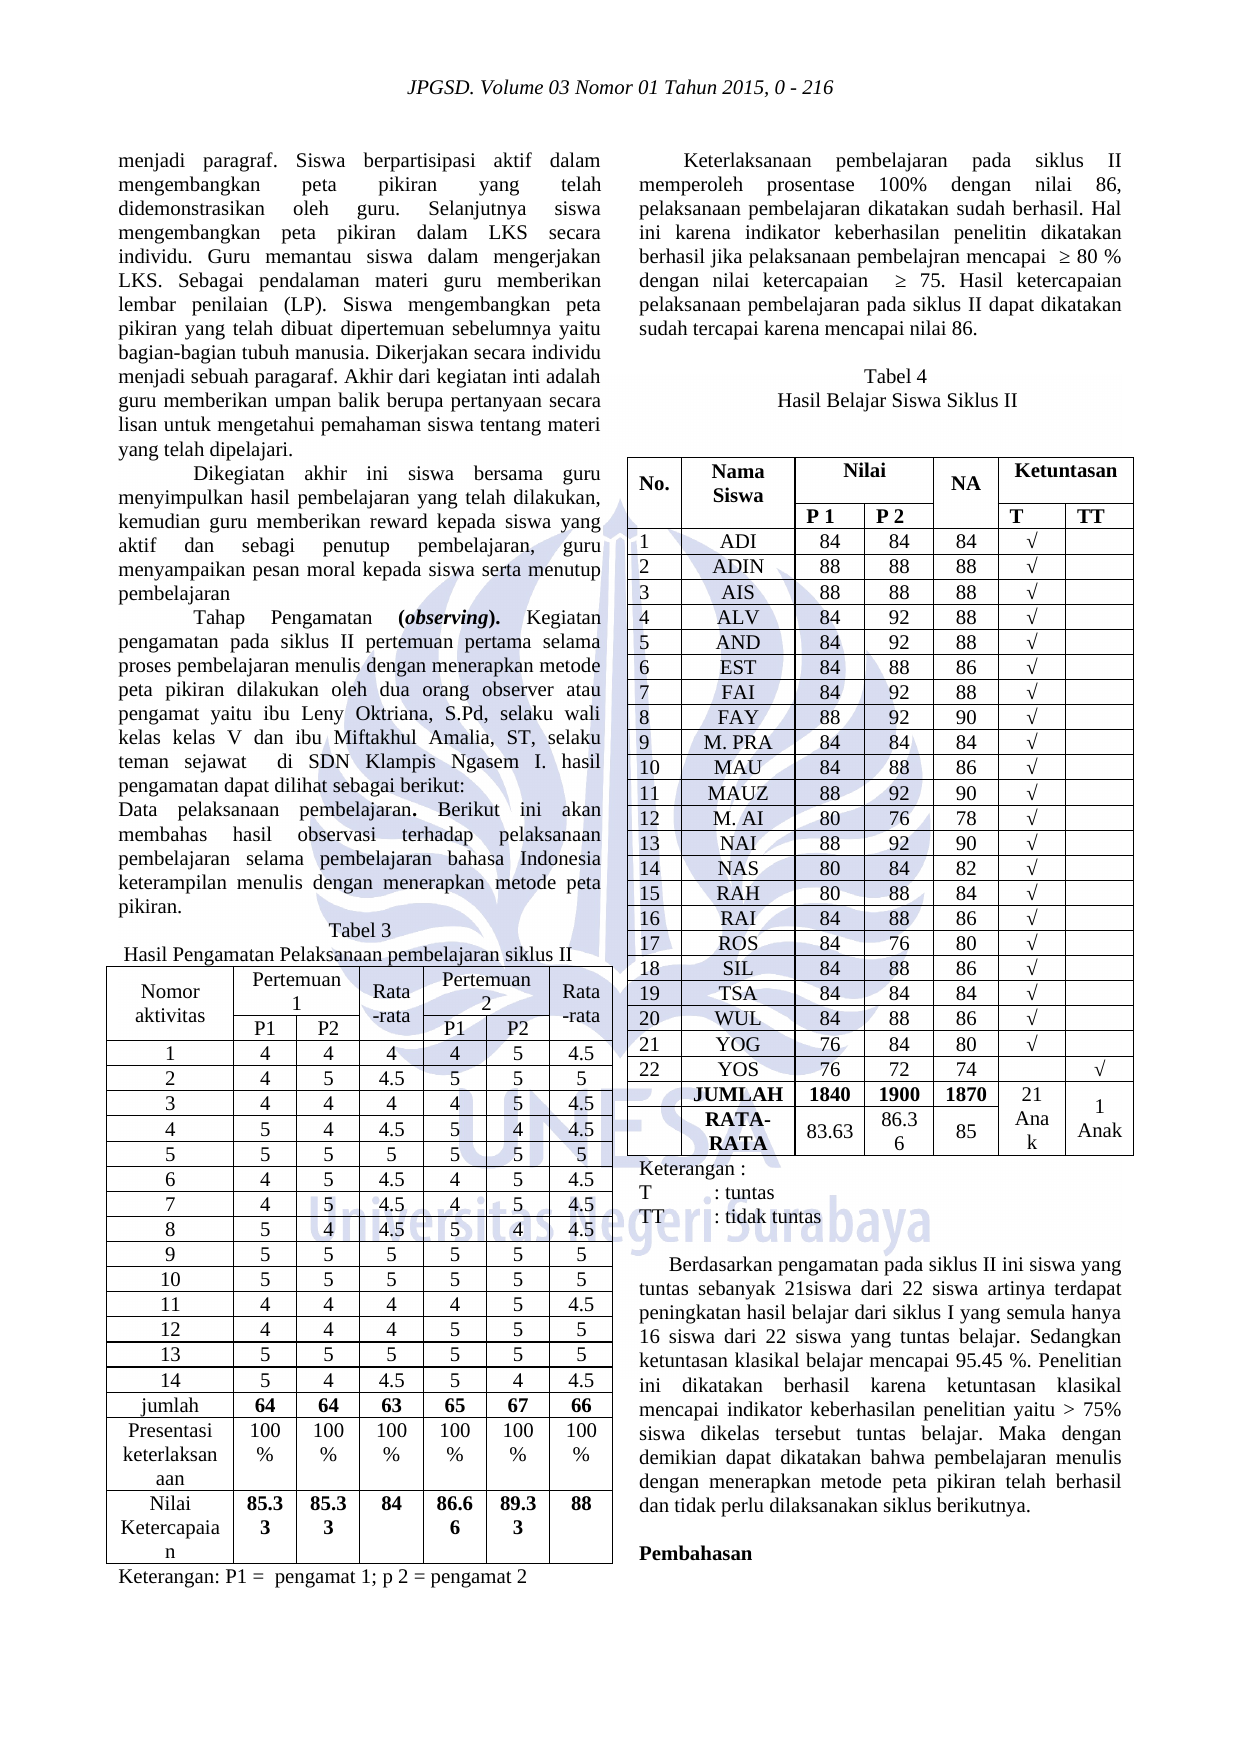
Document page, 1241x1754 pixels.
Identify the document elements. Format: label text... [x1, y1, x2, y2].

table_cell √ [999, 705, 1065, 729]
table_cell 88 [865, 956, 933, 980]
table_cell 84 [865, 529, 933, 553]
table_cell 5 [234, 1267, 296, 1291]
table_cell 63 [360, 1393, 423, 1417]
table_cell 88 [796, 831, 864, 855]
table_cell [1066, 529, 1133, 553]
table_cell 100% [424, 1418, 486, 1490]
table_cell 5 [360, 1242, 423, 1266]
table_cell M. PRA [682, 730, 794, 754]
table_cell 13 [107, 1343, 233, 1366]
table_cell 4.5 [360, 1217, 423, 1241]
table_header Ketuntasan [999, 458, 1133, 503]
table_cell √ [999, 605, 1065, 629]
text Dikegiatan akhir ini siswa bersama guru menyimpulkan hasil pembelajaran yang telah dilakukan, kemudian guru memberikan reward kepada siswa yang aktif dan sebagi penutup pembelajaran, guru menyampaikan pesan moral kepada siswa serta menutup pembelajaran [118, 461, 601, 605]
table_cell 6 [107, 1167, 233, 1191]
table_cell 84 [796, 730, 864, 754]
table_cell 4 [424, 1167, 486, 1191]
table_cell 5 [234, 1217, 296, 1241]
table_cell 72 [865, 1057, 933, 1081]
table_cell 5 [360, 1343, 423, 1366]
text Hasil Pengamatan Pelaksanaan pembelajaran siklus II [118, 942, 601, 966]
table_cell [1066, 931, 1133, 955]
table_cell TSA [682, 981, 794, 1005]
table_cell [1066, 981, 1133, 1005]
table_cell √ [999, 580, 1065, 604]
table_cell 84 [360, 1491, 423, 1563]
table_cell 4.5 [550, 1217, 612, 1241]
table_cell Nilai Ketercapaian [107, 1491, 233, 1563]
table_cell SIL [682, 956, 794, 980]
table_cell 85.33 [297, 1491, 359, 1563]
table_cell 17 [628, 931, 681, 955]
table_cell [1066, 831, 1133, 855]
table_cell 88 [934, 580, 998, 604]
table_cell 5 [297, 1142, 359, 1166]
table_cell 86.36 [865, 1107, 933, 1155]
table_cell 84 [796, 956, 864, 980]
table_cell 74 [934, 1057, 998, 1081]
table_cell 86 [934, 655, 998, 679]
table_cell 92 [865, 680, 933, 704]
table_cell 4 [360, 1091, 423, 1115]
table_cell 5 [424, 1142, 486, 1166]
table_cell 16 [628, 906, 681, 930]
table_cell AIS [682, 580, 794, 604]
table_cell 80 [934, 1031, 998, 1056]
table_header Rata-rata [550, 967, 612, 1040]
table_cell 4 [424, 1192, 486, 1216]
table_cell [628, 1082, 681, 1106]
table_cell 90 [934, 831, 998, 855]
table_cell 21 [628, 1031, 681, 1056]
table_cell 85.33 [234, 1491, 296, 1563]
table_cell √ [999, 856, 1065, 880]
table_cell 1900 [865, 1082, 933, 1106]
table_cell 10 [628, 755, 681, 779]
table_cell √ [999, 981, 1065, 1005]
table_cell 5 [550, 1066, 612, 1090]
table_cell 5 [107, 1142, 233, 1166]
table_cell RAI [682, 906, 794, 930]
table_cell 5 [550, 1343, 612, 1366]
table_cell [999, 1057, 1065, 1081]
table_cell 80 [796, 881, 864, 905]
table_cell 4 [234, 1317, 296, 1341]
table_cell 84 [796, 931, 864, 955]
table_cell 4.5 [360, 1167, 423, 1191]
table_cell 22 [628, 1057, 681, 1081]
table_cell 12 [107, 1317, 233, 1341]
table_cell 4 [297, 1217, 359, 1241]
table_cell 88 [934, 605, 998, 629]
table_cell 4 [487, 1116, 549, 1141]
table_cell √ [999, 831, 1065, 855]
table_header Nama Siswa [682, 458, 794, 528]
table_cell 88 [934, 555, 998, 578]
table_cell 5 [487, 1091, 549, 1115]
table_cell WUL [682, 1006, 794, 1030]
table_cell NAI [682, 831, 794, 855]
table_cell [628, 1107, 681, 1155]
table_cell 92 [865, 780, 933, 804]
table_cell 6 [628, 655, 681, 679]
table_cell [1066, 906, 1133, 930]
table_cell 4 [487, 1368, 549, 1392]
table_cell 5 [550, 1267, 612, 1291]
table_cell 76 [796, 1031, 864, 1056]
table_cell 90 [934, 780, 998, 804]
table_cell √ [999, 1006, 1065, 1030]
table_cell FAY [682, 705, 794, 729]
table_cell 82 [934, 856, 998, 880]
table_cell 4 [487, 1217, 549, 1241]
table_cell [1066, 730, 1133, 754]
table_cell [1066, 630, 1133, 654]
table_cell EST [682, 655, 794, 679]
table_cell 92 [865, 831, 933, 855]
table_cell 88 [865, 881, 933, 905]
table_cell 5 [424, 1317, 486, 1341]
table_cell 1870 [934, 1082, 998, 1106]
table_cell 84 [934, 529, 998, 553]
table_cell P1 [234, 1016, 296, 1040]
table_cell AND [682, 630, 794, 654]
table_cell √ [1066, 1057, 1133, 1081]
table_cell √ [999, 881, 1065, 905]
table_cell 11 [107, 1292, 233, 1316]
table_cell 9 [107, 1242, 233, 1266]
table_cell 88 [934, 680, 998, 704]
table_cell 84 [796, 755, 864, 779]
table_cell 5 [487, 1192, 549, 1216]
table_cell 4.5 [360, 1116, 423, 1141]
table_cell MAU [682, 755, 794, 779]
table_cell 64 [297, 1393, 359, 1417]
table_cell [1066, 605, 1133, 629]
table_cell 5 [487, 1041, 549, 1065]
table_cell 4.5 [360, 1368, 423, 1392]
table_cell 5 [297, 1192, 359, 1216]
table_cell 4 [360, 1317, 423, 1341]
table_cell √ [999, 780, 1065, 804]
table_cell 4.5 [550, 1041, 612, 1065]
table_cell 14 [107, 1368, 233, 1392]
table_cell 2 [628, 555, 681, 578]
table_cell 5 [360, 1142, 423, 1166]
table_cell 84 [934, 730, 998, 754]
table_cell 84 [796, 981, 864, 1005]
table_cell [1066, 755, 1133, 779]
table_cell 88 [865, 755, 933, 779]
table_cell √ [999, 529, 1065, 553]
table_cell [1066, 705, 1133, 729]
table_cell 86 [934, 906, 998, 930]
table_cell 84 [796, 1006, 864, 1030]
table_cell 5 [234, 1116, 296, 1141]
table_cell 4.5 [550, 1292, 612, 1316]
table_cell P 2 [865, 504, 933, 528]
table_cell 4 [424, 1292, 486, 1316]
table_cell 5 [487, 1292, 549, 1316]
table_cell 84 [796, 655, 864, 679]
table_cell P 1 [796, 504, 864, 528]
text Keterangan: P1 = pengamat 1; p 2 = pengamat 2 [118, 1564, 601, 1588]
table_cell 5 [424, 1217, 486, 1241]
text Tabel 3 [118, 918, 601, 942]
table_cell 89.33 [487, 1491, 549, 1563]
text Keterangan : [639, 1156, 1122, 1180]
table_cell 92 [865, 605, 933, 629]
table_cell [1066, 881, 1133, 905]
table_cell 84 [865, 981, 933, 1005]
table_cell 11 [628, 780, 681, 804]
table_cell 15 [628, 881, 681, 905]
table_cell [1066, 956, 1133, 980]
table_cell 83.63 [796, 1107, 864, 1155]
table_cell 84 [865, 730, 933, 754]
table_cell √ [999, 630, 1065, 654]
table_cell 19 [628, 981, 681, 1005]
table_cell ADI [682, 529, 794, 553]
table_header NA [934, 458, 998, 528]
table_cell 14 [628, 856, 681, 880]
table_cell 88 [796, 705, 864, 729]
table_cell 4 [234, 1292, 296, 1316]
table_cell 4 [297, 1041, 359, 1065]
table_cell 76 [865, 931, 933, 955]
table_cell √ [999, 931, 1065, 955]
table_header Pertemuan 2 [424, 967, 549, 1015]
table_header Nilai [796, 458, 933, 503]
table_cell [1066, 806, 1133, 829]
table_cell 4 [107, 1116, 233, 1141]
table_cell 4.5 [360, 1066, 423, 1090]
table_cell 85 [934, 1107, 998, 1155]
table_cell 100% [487, 1418, 549, 1490]
table_cell 8 [628, 705, 681, 729]
table_cell [1066, 1031, 1133, 1056]
table_cell 67 [487, 1393, 549, 1417]
table_cell [1066, 1006, 1133, 1030]
table_cell 5 [487, 1142, 549, 1166]
table_cell √ [999, 555, 1065, 578]
table_cell 18 [628, 956, 681, 980]
table_cell 1 Anak [1066, 1082, 1133, 1155]
table_header Nomor aktivitas [107, 967, 233, 1040]
table_cell 84 [934, 981, 998, 1005]
table_cell 4 [628, 605, 681, 629]
table_cell √ [999, 730, 1065, 754]
table_cell ROS [682, 931, 794, 955]
table_cell FAI [682, 680, 794, 704]
table_cell 9 [628, 730, 681, 754]
table_cell 88 [865, 655, 933, 679]
table_cell 4 [297, 1292, 359, 1316]
table_cell 3 [628, 580, 681, 604]
table_cell [1066, 780, 1133, 804]
table_cell 90 [934, 705, 998, 729]
table_cell RATA-RATA [682, 1107, 794, 1155]
table_cell 4 [234, 1192, 296, 1216]
table_cell jumlah [107, 1393, 233, 1417]
table_cell M. AI [682, 806, 794, 829]
table_cell 64 [234, 1393, 296, 1417]
table_cell JUMLAH [682, 1082, 794, 1106]
table_cell 1840 [796, 1082, 864, 1106]
table_cell ADIN [682, 555, 794, 578]
table_cell 5 [424, 1267, 486, 1291]
table_cell √ [999, 755, 1065, 779]
table_cell 100% [297, 1418, 359, 1490]
table_cell 78 [934, 806, 998, 829]
table_cell 5 [550, 1317, 612, 1341]
table_cell 4.5 [550, 1116, 612, 1141]
table_cell 84 [796, 605, 864, 629]
list Berdasarkan pengamatan pada siklus II ini siswa yang tuntas sebanyak 21siswa dari 22 siswa artinya terdapat peningkatan hasil belajar dari siklus I yang semula hanya 16 siswa dari 22 siswa yang tuntas belajar. Sedangkan ketuntasan klasikal belajar mencapai 95.45 %. Penelitian ini dikatakan berhasil karena ketuntasan klasikal mencapai indikator keberhasilan penelitian yaitu > 75% siswa dikelas tersebut tuntas belajar. Maka dengan demikian dapat dikatakan bahwa pembelajaran menulis dengan menerapkan metode peta pikiran telah berhasil dan tidak perlu dilaksanakan siklus berikutnya. [639, 1252, 1122, 1517]
table_cell 88 [865, 580, 933, 604]
list Tabel 4 [789, 364, 1122, 388]
table_cell ALV [682, 605, 794, 629]
table_cell 84 [934, 881, 998, 905]
text Keterlaksanaan pembelajaran pada siklus II memperoleh prosentase 100% dengan nilai 86, pelaksanaan pembelajaran dikatakan sudah berhasil. Hal ini karena indikator keberhasilan penelitin dikatakan berhasil jika pelaksanaan pembelajran mencapai ≥ 80 % dengan nilai ketercapaian ≥ 75. Hasil ketercapaian pelaksanaan pembelajaran pada siklus II dapat dikatakan sudah tercapai karena mencapai nilai 86. [639, 148, 1122, 340]
table_cell 4 [234, 1041, 296, 1065]
table_cell 84 [796, 630, 864, 654]
table_header Pertemuan 1 [234, 967, 359, 1015]
table_cell 100% [234, 1418, 296, 1490]
table_cell 86 [934, 1006, 998, 1030]
table_cell TT [1066, 504, 1133, 528]
table_cell 4 [234, 1066, 296, 1090]
table_header No. [628, 458, 681, 528]
table_cell 4 [360, 1292, 423, 1316]
table_cell 4.5 [550, 1091, 612, 1115]
table_cell 92 [865, 630, 933, 654]
table_cell 5 [234, 1142, 296, 1166]
table_cell 5 [234, 1368, 296, 1392]
table_cell 5 [424, 1116, 486, 1141]
table_cell 88 [865, 906, 933, 930]
list Hasil Belajar Siswa Siklus II [757, 388, 1122, 412]
table_cell 4 [297, 1317, 359, 1341]
table_cell P1 [424, 1016, 486, 1040]
table_cell 92 [865, 705, 933, 729]
table_cell 86 [934, 755, 998, 779]
table_cell MAUZ [682, 780, 794, 804]
text TT : tidak tuntas [639, 1204, 1122, 1228]
table_cell 4.5 [550, 1192, 612, 1216]
table_cell [1066, 555, 1133, 578]
table_cell [1066, 655, 1133, 679]
table_cell 76 [796, 1057, 864, 1081]
table_cell 84 [796, 529, 864, 553]
table_cell 7 [628, 680, 681, 704]
table_cell 4 [234, 1167, 296, 1191]
table_cell 88 [934, 630, 998, 654]
table_cell Presentasi keterlaksanaan [107, 1418, 233, 1490]
table_cell √ [999, 655, 1065, 679]
table_cell 5 [487, 1317, 549, 1341]
table_cell 80 [796, 806, 864, 829]
table_cell 88 [550, 1491, 612, 1563]
table_cell √ [999, 680, 1065, 704]
table_cell 88 [796, 780, 864, 804]
table_cell 4 [234, 1091, 296, 1115]
table_cell √ [999, 1031, 1065, 1056]
table_cell 86 [934, 956, 998, 980]
table_cell 84 [865, 856, 933, 880]
text Data pelaksanaan pembelajaran. Berikut ini akan membahas hasil observasi terhadap pelaksanaan pembelajaran selama pembelajaran bahasa Indonesia keterampilan menulis dengan menerapkan metode peta pikiran. [118, 797, 601, 918]
table_cell 7 [107, 1192, 233, 1216]
table_cell 4 [297, 1091, 359, 1115]
table_cell 84 [796, 680, 864, 704]
table_header Rata-rata [360, 967, 423, 1040]
table_cell 88 [865, 1006, 933, 1030]
table_cell 86.66 [424, 1491, 486, 1563]
table_cell 5 [487, 1343, 549, 1366]
table_cell 5 [234, 1343, 296, 1366]
table_cell 4 [360, 1041, 423, 1065]
list Pembahasan [639, 1541, 1122, 1565]
table_cell 5 [628, 630, 681, 654]
table_cell YOS [682, 1057, 794, 1081]
table_cell 5 [487, 1066, 549, 1090]
table_cell 100% [550, 1418, 612, 1490]
table_cell 8 [107, 1217, 233, 1241]
table_cell RAH [682, 881, 794, 905]
table_cell 88 [796, 580, 864, 604]
table_cell 5 [550, 1142, 612, 1166]
table_cell 4 [424, 1091, 486, 1115]
table_cell √ [999, 956, 1065, 980]
table_cell 4 [424, 1041, 486, 1065]
table_cell P2 [297, 1016, 359, 1040]
table_cell 5 [297, 1343, 359, 1366]
table_cell [1066, 680, 1133, 704]
table_cell 5 [487, 1167, 549, 1191]
table_cell 88 [796, 555, 864, 578]
table_cell 5 [297, 1066, 359, 1090]
table_cell T [999, 504, 1065, 528]
table_cell 80 [796, 856, 864, 880]
table_cell 5 [424, 1343, 486, 1366]
table_cell [1066, 856, 1133, 880]
table_cell 5 [487, 1267, 549, 1291]
table_cell 21 Anak [999, 1082, 1065, 1155]
table_cell 5 [487, 1242, 549, 1266]
table_cell 12 [628, 806, 681, 829]
table_cell 5 [360, 1267, 423, 1291]
table_cell 20 [628, 1006, 681, 1030]
table_cell 84 [796, 906, 864, 930]
table_cell 5 [550, 1242, 612, 1266]
text Tahap Pengamatan (observing). Kegiatan pengamatan pada siklus II pertemuan pertama selama proses pembelajaran menulis dengan menerapkan metode peta pikiran dilakukan oleh dua orang observer atau pengamat yaitu ibu Leny Oktriana, S.Pd, selaku wali kelas kelas V dan ibu Miftakhul Amalia, ST, selaku teman sejawat di SDN Klampis Ngasem I. hasil pengamatan dapat dilihat sebagai berikut: [118, 605, 601, 797]
table_cell 4.5 [550, 1167, 612, 1191]
table_cell 76 [865, 806, 933, 829]
table_cell 5 [424, 1368, 486, 1392]
table_cell [1066, 580, 1133, 604]
table_cell 88 [865, 555, 933, 578]
table_cell 1 [628, 529, 681, 553]
table_cell 13 [628, 831, 681, 855]
table_cell P2 [487, 1016, 549, 1040]
table_cell √ [999, 806, 1065, 829]
table_cell 65 [424, 1393, 486, 1417]
table_cell NAS [682, 856, 794, 880]
table_cell 100% [360, 1418, 423, 1490]
table_cell 80 [934, 931, 998, 955]
table_cell 3 [107, 1091, 233, 1115]
table_cell 5 [297, 1267, 359, 1291]
table_cell 2 [107, 1066, 233, 1090]
table_cell 84 [865, 1031, 933, 1056]
table_cell 66 [550, 1393, 612, 1417]
table_cell 4 [297, 1116, 359, 1141]
table_cell 5 [297, 1242, 359, 1266]
table_cell 4.5 [550, 1368, 612, 1392]
table_cell 10 [107, 1267, 233, 1291]
table_cell YOG [682, 1031, 794, 1056]
table_cell 1 [107, 1041, 233, 1065]
table_cell 5 [424, 1066, 486, 1090]
table_cell 5 [234, 1242, 296, 1266]
table_cell 5 [297, 1167, 359, 1191]
table_cell 5 [424, 1242, 486, 1266]
table_cell 4.5 [360, 1192, 423, 1216]
table_cell √ [999, 906, 1065, 930]
text T : tuntas [639, 1180, 1122, 1204]
table_cell 4 [297, 1368, 359, 1392]
